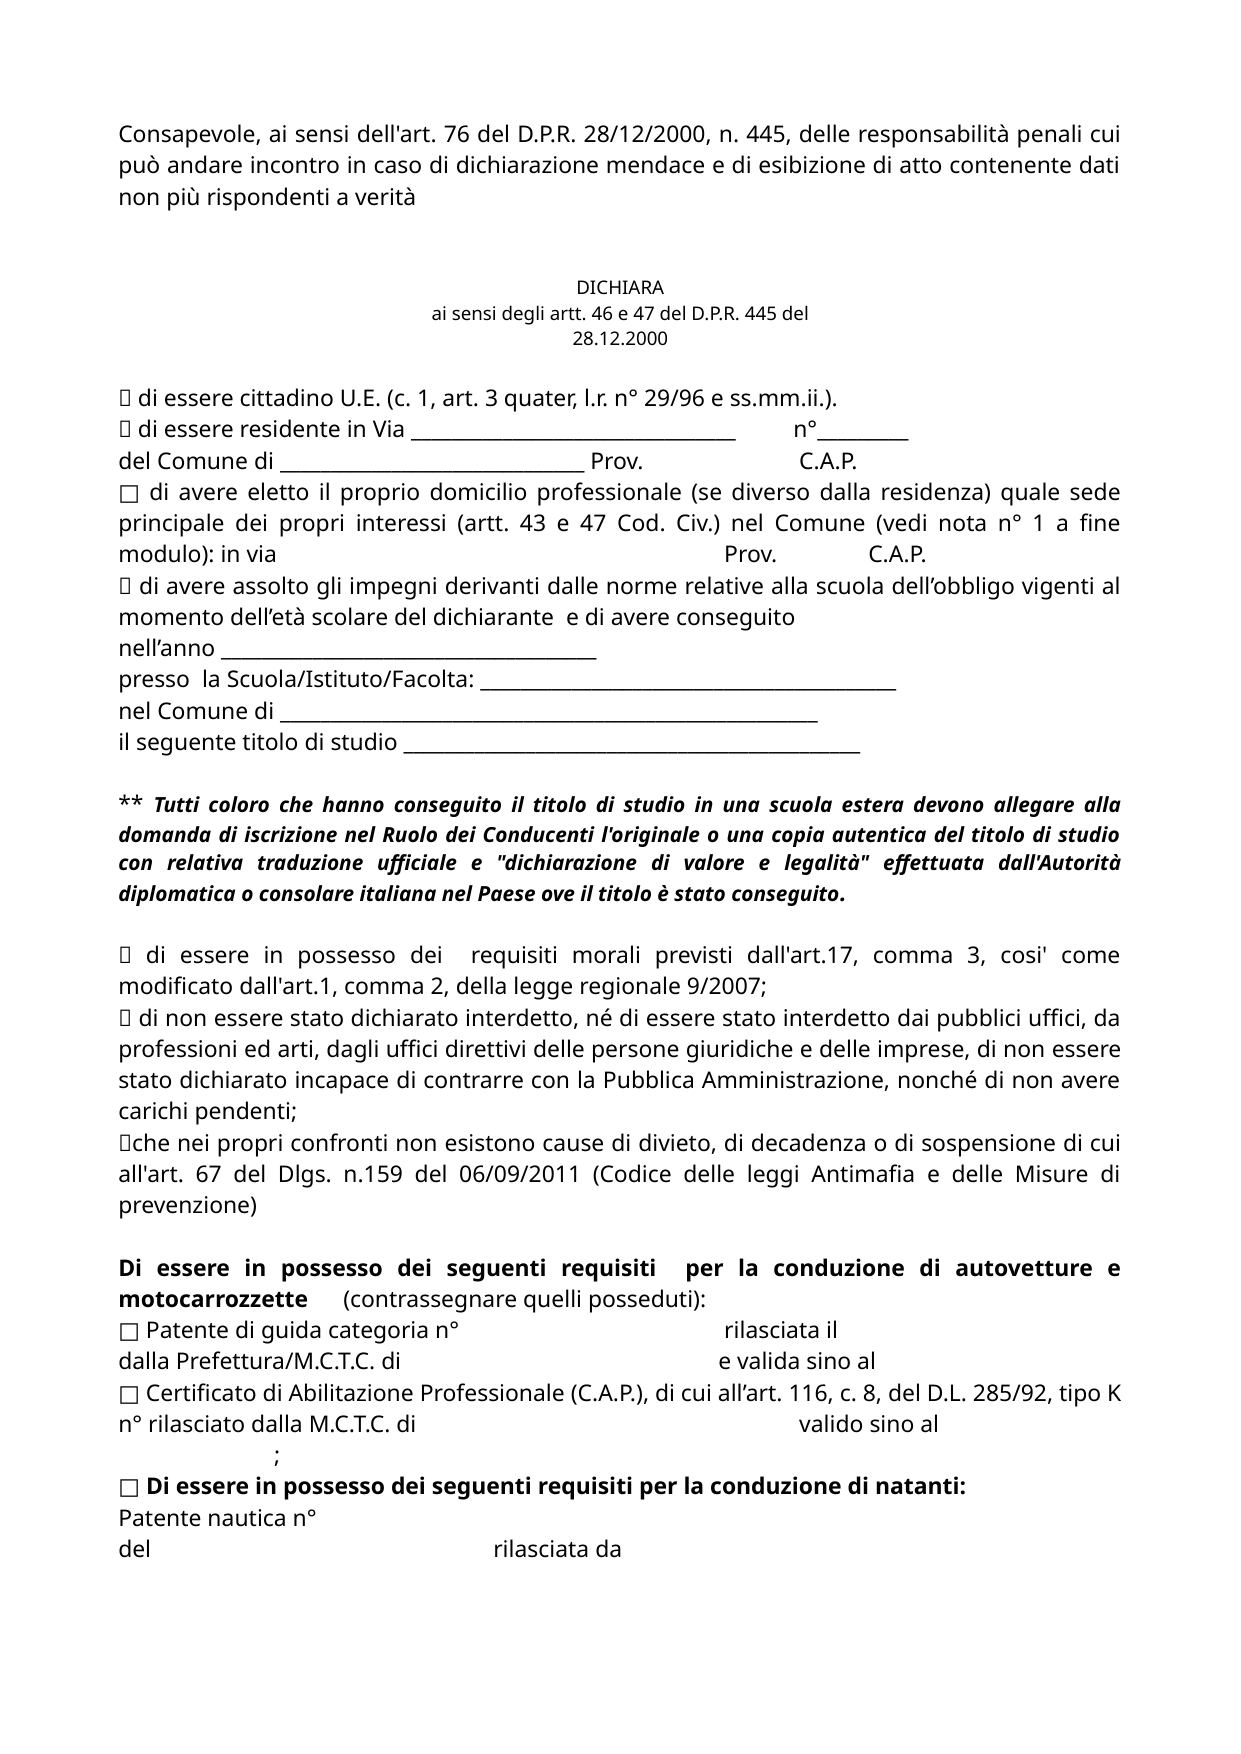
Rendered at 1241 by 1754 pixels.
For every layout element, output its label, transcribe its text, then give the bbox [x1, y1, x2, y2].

text □ Certificato di Abilitazione Professionale (C.A.P.), di cui all’art. 116, c. 8, del D.L. 285/92, tipo K n° rilasciato dalla M.C.T.C. di valido sino al ; [118, 1377, 1122, 1470]
text ** Tutti coloro che hanno conseguito il titolo di studio in una scuola estera devono allegare alla domanda di iscrizione nel Ruolo dei Conducenti l'originale o una copia autentica del titolo di studio con relativa traduzione ufficiale e "dichiarazione di valore e legalità" effettuata dall'Autorità diplomatica o consolare italiana nel Paese ove il titolo è stato conseguito. [118, 788, 1122, 908]
text Di essere in possesso dei seguenti requisiti per la conduzione di autovetture e motocarrozzette (contrassegnare quelli posseduti): [118, 1252, 1122, 1314]
text □ di avere eletto il proprio domicilio professionale (se diverso dalla residenza) quale sede principale dei propri interessi (artt. 43 e 47 Cod. Civ.) nel Comune (vedi nota n° 1 a fine modulo): in via Prov. C.A.P. [118, 476, 1122, 570]
text ai sensi degli artt. 46 e 47 del D.P.R. 445 del [118, 300, 1122, 325]
text  di avere assolto gli impegni derivanti dalle norme relative alla scuola dell’obbligo vigenti al momento dell’età scolare del dichiarante e di avere conseguito [118, 570, 1122, 632]
text nel Comune di _____________________________________________________ [118, 695, 1122, 726]
text Consapevole, ai sensi dell'art. 76 del D.P.R. 28/12/2000, n. 445, delle responsabilità penali cui può andare incontro in caso di dichiarazione mendace e di esibizione di atto contenente dati non più rispondenti a verità [118, 118, 1122, 212]
text del rilasciata da [118, 1533, 1122, 1564]
text che nei propri confronti non esistono cause di divieto, di decadenza o di sospensione di cui all'art. 67 del Dlgs. n.159 del 06/09/2011 (Codice delle leggi Antimafia e delle Misure di prevenzione) [118, 1127, 1122, 1220]
text 28.12.2000 [118, 325, 1122, 351]
text presso la Scuola/Istituto/Facolta: _________________________________________ [118, 663, 1122, 695]
text □ Di essere in possesso dei seguenti requisiti per la conduzione di natanti: [118, 1470, 1122, 1502]
text Patente nautica n° [118, 1502, 1122, 1533]
text  di non essere stato dichiarato interdetto, né di essere stato interdetto dai pubblici uffici, da professioni ed arti, dagli uffici direttivi delle persone giuridiche e delle imprese, di non essere stato dichiarato incapace di contrarre con la Pubblica Amministrazione, nonché di non avere carichi pendenti; [118, 1002, 1122, 1127]
text DICHIARA [118, 274, 1122, 300]
text nell’anno _____________________________________ [118, 632, 1122, 663]
text il seguente titolo di studio _____________________________________________ [118, 726, 1122, 757]
text  di essere in possesso dei requisiti morali previsti dall'art.17, comma 3, cosi' come modificato dall'art.1, comma 2, della legge regionale 9/2007; [118, 939, 1122, 1002]
text dalla Prefettura/M.C.T.C. di e valida sino al [118, 1345, 1122, 1377]
text  di essere residente in Via ________________________________ n°_________ [118, 413, 1122, 445]
text del Comune di ______________________________ Prov. C.A.P. [118, 445, 1122, 476]
text  di essere cittadino U.E. (c. 1, art. 3 quater, l.r. n° 29/96 e ss.mm.ii.). [118, 382, 1122, 413]
text □ Patente di guida categoria n° rilasciata il [118, 1314, 1122, 1345]
